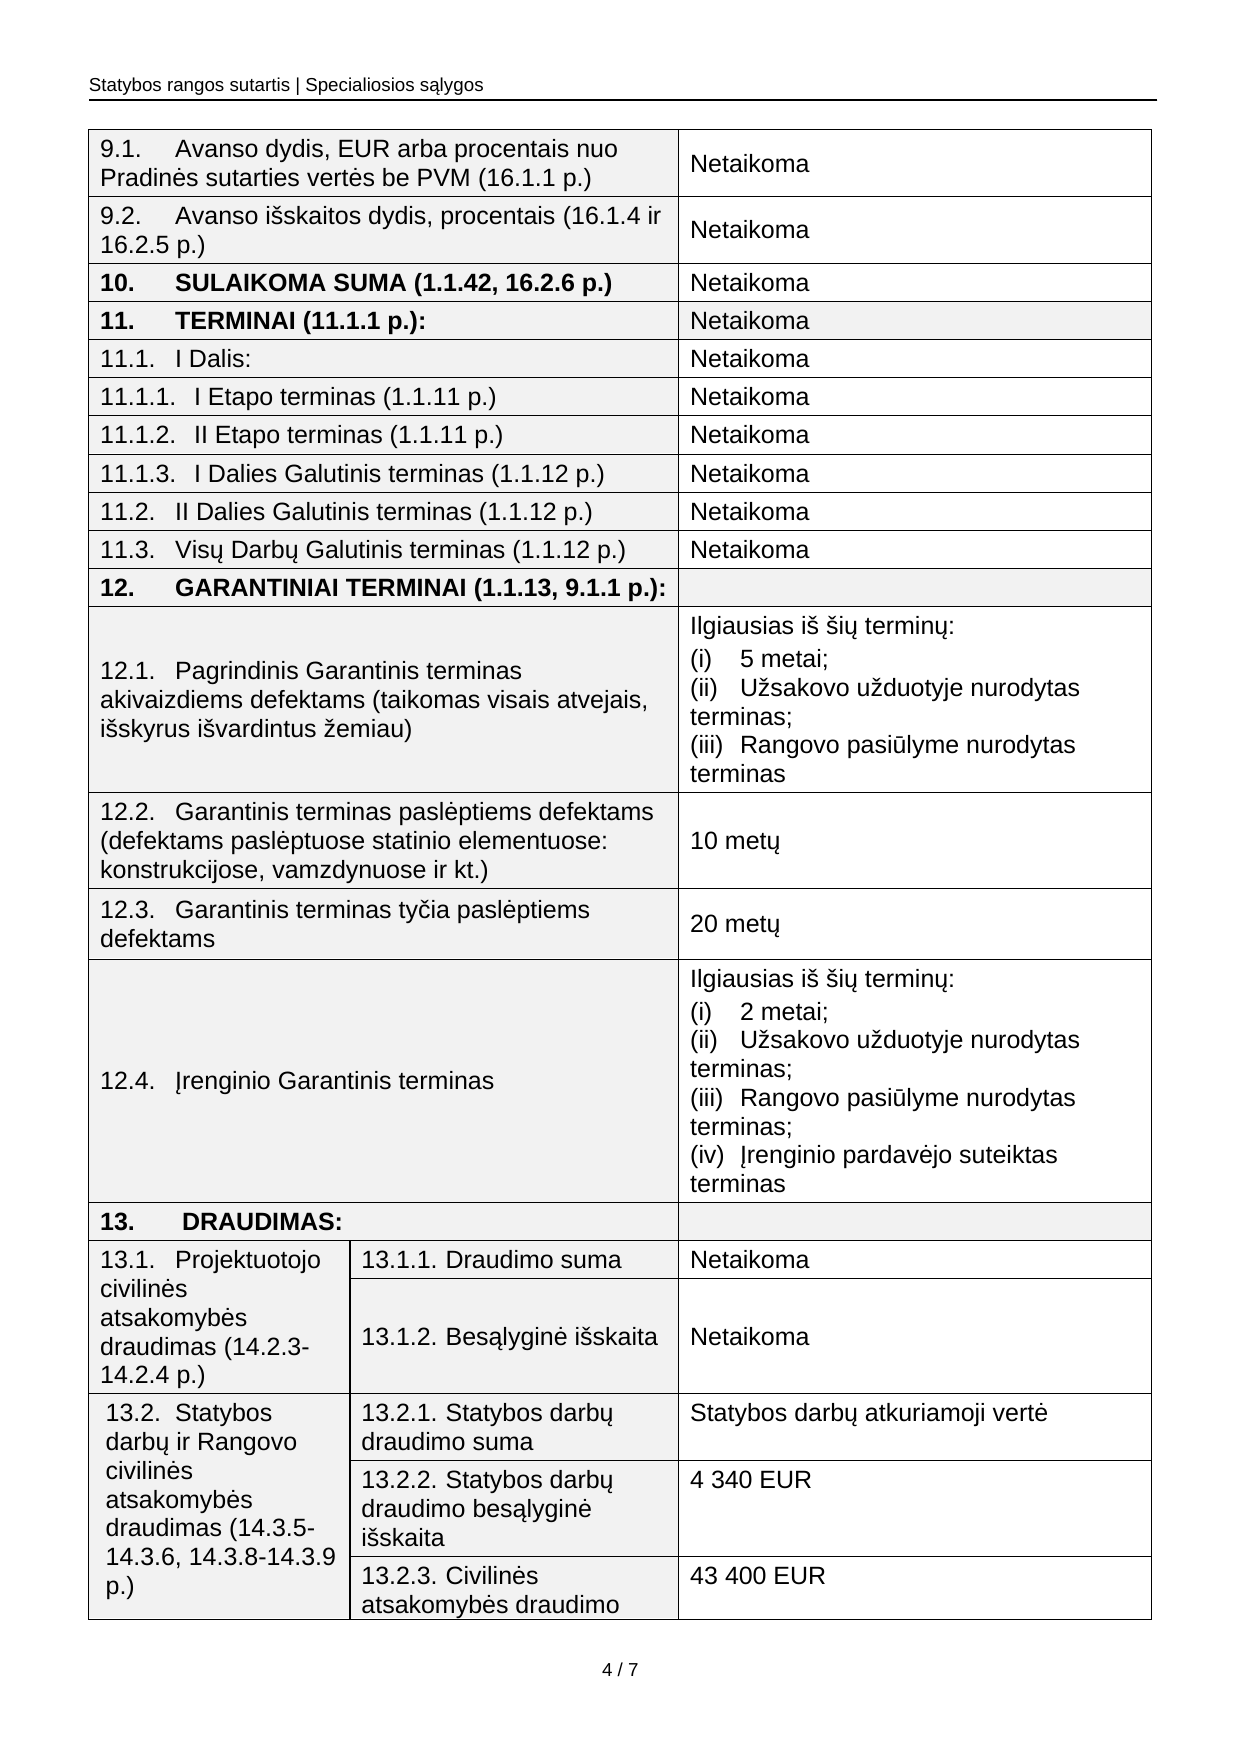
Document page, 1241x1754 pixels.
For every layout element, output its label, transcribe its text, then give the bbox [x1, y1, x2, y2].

table_cell Statybos darbų draudimo suma [351, 1394, 678, 1460]
table_cell Statybos darbų ir Rangovo civilinės atsakomybės draudimas (14.3.5-14.3.6, 14.3.8-14.3.9 p.) [89, 1394, 349, 1618]
table_cell Statybos darbų draudimo besąlyginė išskaita [351, 1461, 678, 1556]
table_cell Ilgiausias iš šių terminų: 2 metai; Užsakovo užduotyje nurodytas terminas; Rangovo pasiūlyme nurodytas terminas; Įrenginio pardavėjo suteiktas terminas [679, 960, 1151, 1202]
table_cell 43 400 EUR [679, 1557, 1151, 1618]
table_cell Netaikoma [679, 1279, 1151, 1393]
table_cell Netaikoma [679, 302, 1151, 339]
table_cell Netaikoma [679, 264, 1151, 301]
table_cell GARANTINIAI TERMINAI (1.1.13, 9.1.1 p.): [89, 569, 678, 606]
table_cell Netaikoma [679, 493, 1151, 530]
table_cell Besąlyginė išskaita [351, 1279, 678, 1393]
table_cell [351, 1557, 678, 1618]
table_cell I Etapo terminas (1.1.11 p.) [89, 378, 678, 415]
table_cell Netaikoma [679, 130, 1151, 196]
table_cell Garantinis terminas tyčia paslėptiems defektams [89, 889, 678, 958]
table_cell I Dalies Galutinis terminas (1.1.12 p.) [89, 455, 678, 492]
table_cell [679, 1203, 1151, 1240]
table_cell II Etapo terminas (1.1.11 p.) [89, 416, 678, 453]
table_cell 10 metų [679, 793, 1151, 888]
table_cell Draudimo suma [351, 1241, 678, 1278]
table_cell Netaikoma [679, 416, 1151, 453]
table_cell 20 metų [679, 889, 1151, 958]
table_cell I Dalis: [89, 340, 678, 377]
table_cell Netaikoma [679, 340, 1151, 377]
table_cell Netaikoma [679, 1241, 1151, 1278]
table_cell SULAIKOMA SUMA (1.1.42, 16.2.6 p.) [89, 264, 678, 301]
table_cell Garantinis terminas paslėptiems defektams (defektams paslėptuose statinio elementuose: konstrukcijose, vamzdynuose ir kt.) [89, 793, 678, 888]
table_cell Statybos darbų atkuriamoji vertė [679, 1394, 1151, 1460]
table_cell II Dalies Galutinis terminas (1.1.12 p.) [89, 493, 678, 530]
table_cell Visų Darbų Galutinis terminas (1.1.12 p.) [89, 531, 678, 568]
table_cell Netaikoma [679, 531, 1151, 568]
table_cell Avanso išskaitos dydis, procentais (16.1.4 ir 16.2.5 p.) [89, 197, 678, 263]
table_cell Netaikoma [679, 378, 1151, 415]
table_cell 4 340 EUR [679, 1461, 1151, 1556]
table_cell TERMINAI (11.1.1 p.): [89, 302, 678, 339]
table_cell Įrenginio Garantinis terminas [89, 960, 678, 1202]
table_cell Netaikoma [679, 197, 1151, 263]
table_cell Projektuotojo civilinės atsakomybės draudimas (14.2.3-14.2.4 p.) [89, 1241, 349, 1393]
table_cell Avanso dydis, EUR arba procentais nuo Pradinės sutarties vertės be PVM (16.1.1 p.) [89, 130, 678, 196]
table_cell [679, 569, 1151, 606]
table_cell Netaikoma [679, 455, 1151, 492]
table_cell DRAUDIMAS: [89, 1203, 678, 1240]
table_cell Ilgiausias iš šių terminų: 5 metai; Užsakovo užduotyje nurodytas terminas; Rangovo pasiūlyme nurodytas terminas [679, 607, 1151, 792]
table_cell Pagrindinis Garantinis terminas akivaizdiems defektams (taikomas visais atvejais, išskyrus išvardintus žemiau) [89, 607, 678, 792]
